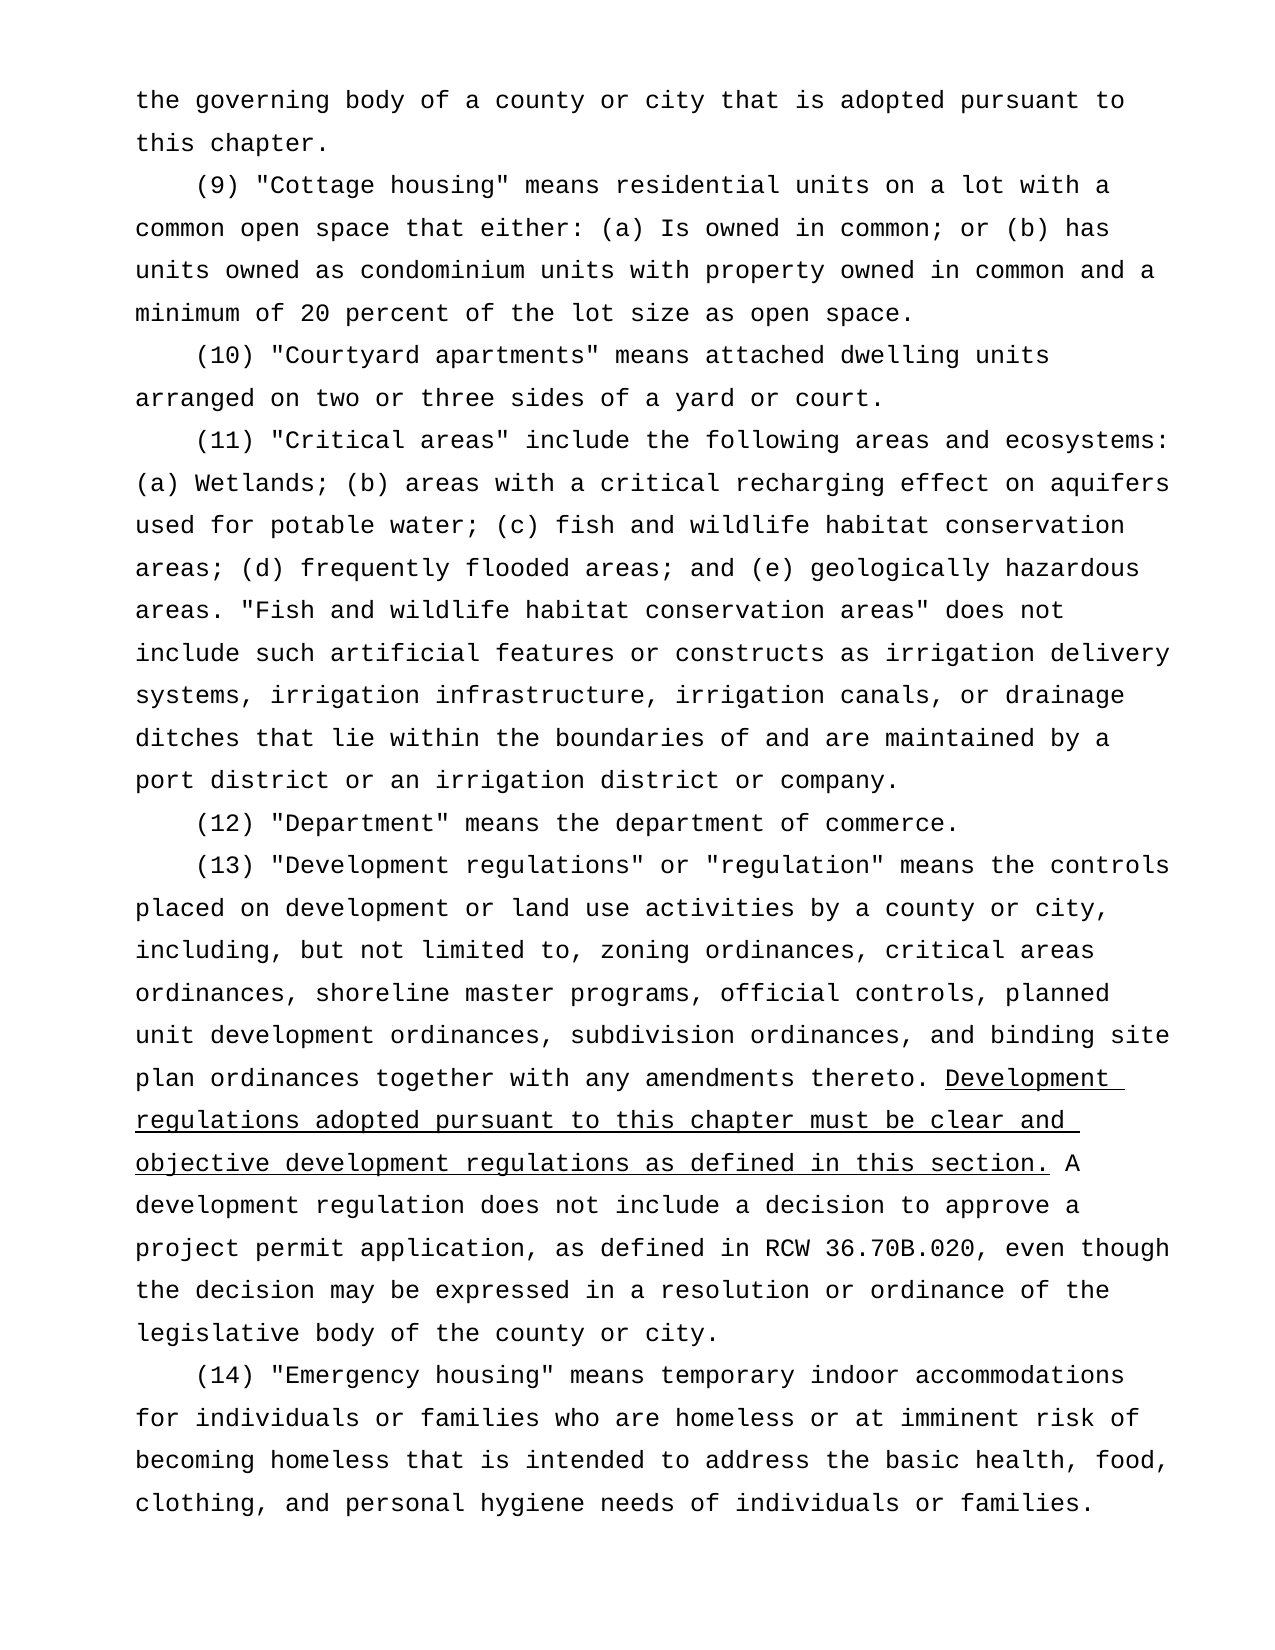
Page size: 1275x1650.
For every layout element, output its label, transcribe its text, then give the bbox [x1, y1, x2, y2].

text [135, 75, 1170, 160]
text (13) "Development regulations" or "regulation" means the controls placed on development or land use activities by a county or city, including, but not limited to, zoning ordinances, critical areas ordinances, shoreline master programs, official controls, planned unit development ordinances, subdivision ordinances, and binding site plan ordinances together with any amendments thereto. Development regulations adopted pursuant to this chapter must be clear and objective development regulations as defined in this section. A development regulation does not include a decision to approve a project permit application, as defined in RCW 36.70B.020, even though the decision may be expressed in a resolution or ordinance of the legislative body of the county or city. [135, 840, 1170, 1350]
text (11) "Critical areas" include the following areas and ecosystems: (a) Wetlands; (b) areas with a critical recharging effect on aquifers used for potable water; (c) fish and wildlife habitat conservation areas; (d) frequently flooded areas; and (e) geologically hazardous areas. "Fish and wildlife habitat conservation areas" does not include such artificial features or constructs as irrigation delivery systems, irrigation infrastructure, irrigation canals, or drainage ditches that lie within the boundaries of and are maintained by a port district or an irrigation district or company. [135, 415, 1170, 797]
text (10) "Courtyard apartments" means attached dwelling units arranged on two or three sides of a yard or court. [135, 330, 1170, 415]
text (9) "Cottage housing" means residential units on a lot with a common open space that either: (a) Is owned in common; or (b) has units owned as condominium units with property owned in common and a minimum of 20 percent of the lot size as open space. [135, 160, 1170, 330]
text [135, 1350, 1170, 1520]
text (12) "Department" means the department of commerce. [135, 797, 1170, 840]
